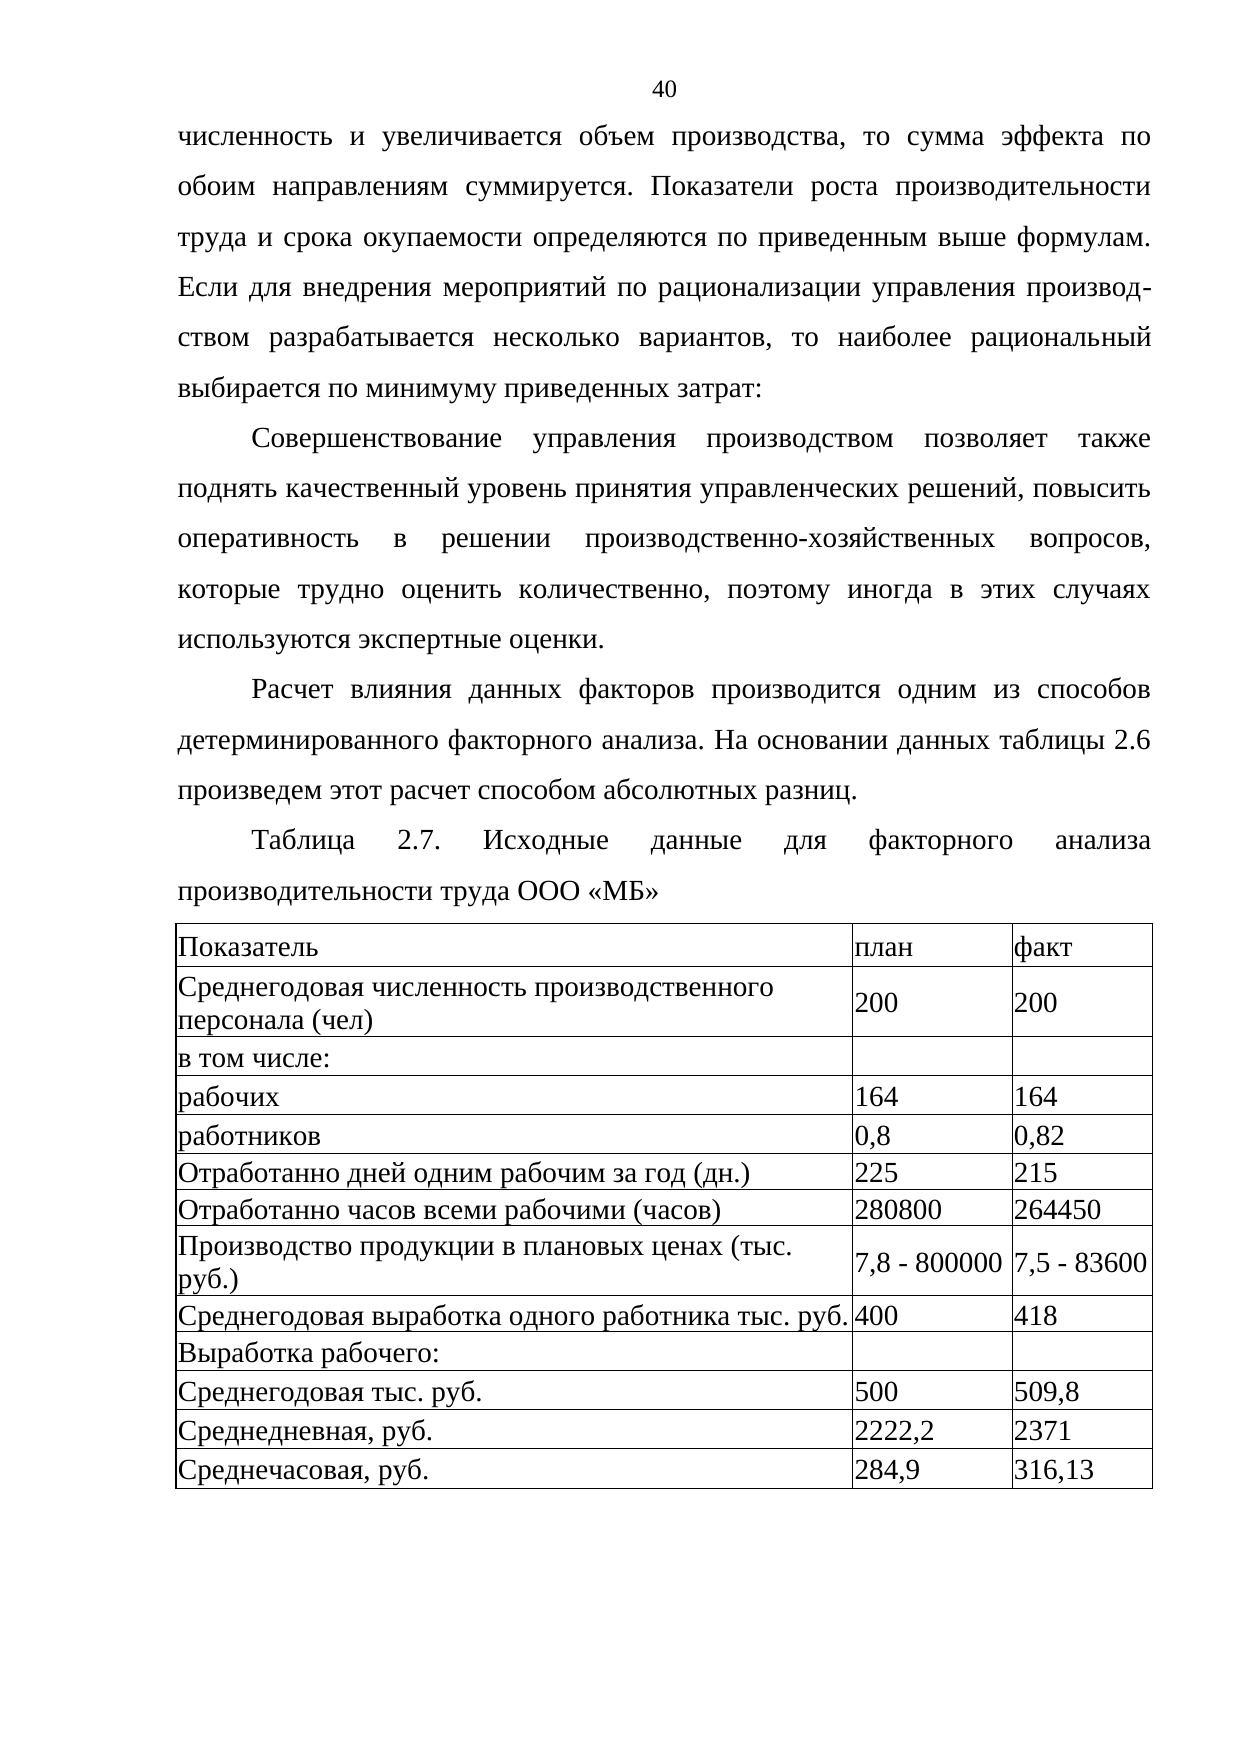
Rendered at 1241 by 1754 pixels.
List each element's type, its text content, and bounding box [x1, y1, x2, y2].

table_cell 316,13 [1013, 1449, 1152, 1487]
table_cell Среднечасовая, руб. [177, 1449, 852, 1487]
table_cell Среднегодовая численность производственного персонала (чел) [177, 967, 852, 1036]
table_cell 0,8 [853, 1115, 1012, 1153]
table_cell 2222,2 [853, 1410, 1012, 1448]
table_cell Отработанно часов всеми рабочими (часов) [177, 1190, 852, 1225]
text Таблица 2.7. Исходные данные для факторного анализа производительности труда ООО «МБ» [177, 822, 1152, 906]
table_header Показатель [177, 924, 852, 966]
table_cell 200 [853, 967, 1012, 1036]
table_cell 164 [1013, 1076, 1152, 1114]
table_cell Выработка рабочего: [177, 1332, 852, 1370]
table_cell 264450 [1013, 1190, 1152, 1225]
table_cell [853, 1332, 1012, 1370]
table_cell 400 [853, 1296, 1012, 1331]
text Расчет влияния данных факторов производится одним из способов детерминированного факторного анализа. На основании данных таблицы 2.6 произведем этот расчет способом абсолютных разниц. [177, 672, 1152, 806]
table_cell 280800 [853, 1190, 1012, 1225]
table_cell 0,82 [1013, 1115, 1152, 1153]
table_cell 164 [853, 1076, 1012, 1114]
table_cell [853, 1037, 1012, 1075]
table_cell 418 [1013, 1296, 1152, 1331]
table_cell [1013, 1037, 1152, 1075]
table_cell 225 [853, 1154, 1012, 1189]
table_cell 2371 [1013, 1410, 1152, 1448]
table_cell 509,8 [1013, 1371, 1152, 1409]
table_cell в том числе: [177, 1037, 852, 1075]
table_cell 7,5 - 83600 [1013, 1226, 1152, 1295]
table_header план [853, 924, 1012, 966]
table_cell [1013, 1332, 1152, 1370]
table_header факт [1013, 924, 1152, 966]
table_cell 500 [853, 1371, 1012, 1409]
table_cell 284,9 [853, 1449, 1012, 1487]
table_cell 7,8 - 800000 [853, 1226, 1012, 1295]
text Совершенствование управления производством позволяет также поднять качественный уровень принятия управленческих решений, повысить оперативность в решении производственно-хозяйственных вопросов, которые трудно оценить количественно, поэтому иногда в этих случаях используются экспертные оценки. [177, 420, 1152, 655]
table_cell рабочих [177, 1076, 852, 1114]
table_cell 200 [1013, 967, 1152, 1036]
table_cell Производство продукции в плановых ценах (тыс. руб.) [177, 1226, 852, 1295]
table_cell Среднегодовая выработка одного работника тыс. руб. [177, 1296, 852, 1331]
table_cell работников [177, 1115, 852, 1153]
table_cell Отработанно дней одним рабочим за год (дн.) [177, 1154, 852, 1189]
table_cell Среднегодовая тыс. руб. [177, 1371, 852, 1409]
table_cell 215 [1013, 1154, 1152, 1189]
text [177, 118, 1152, 403]
table_cell Среднедневная, руб. [177, 1410, 852, 1448]
